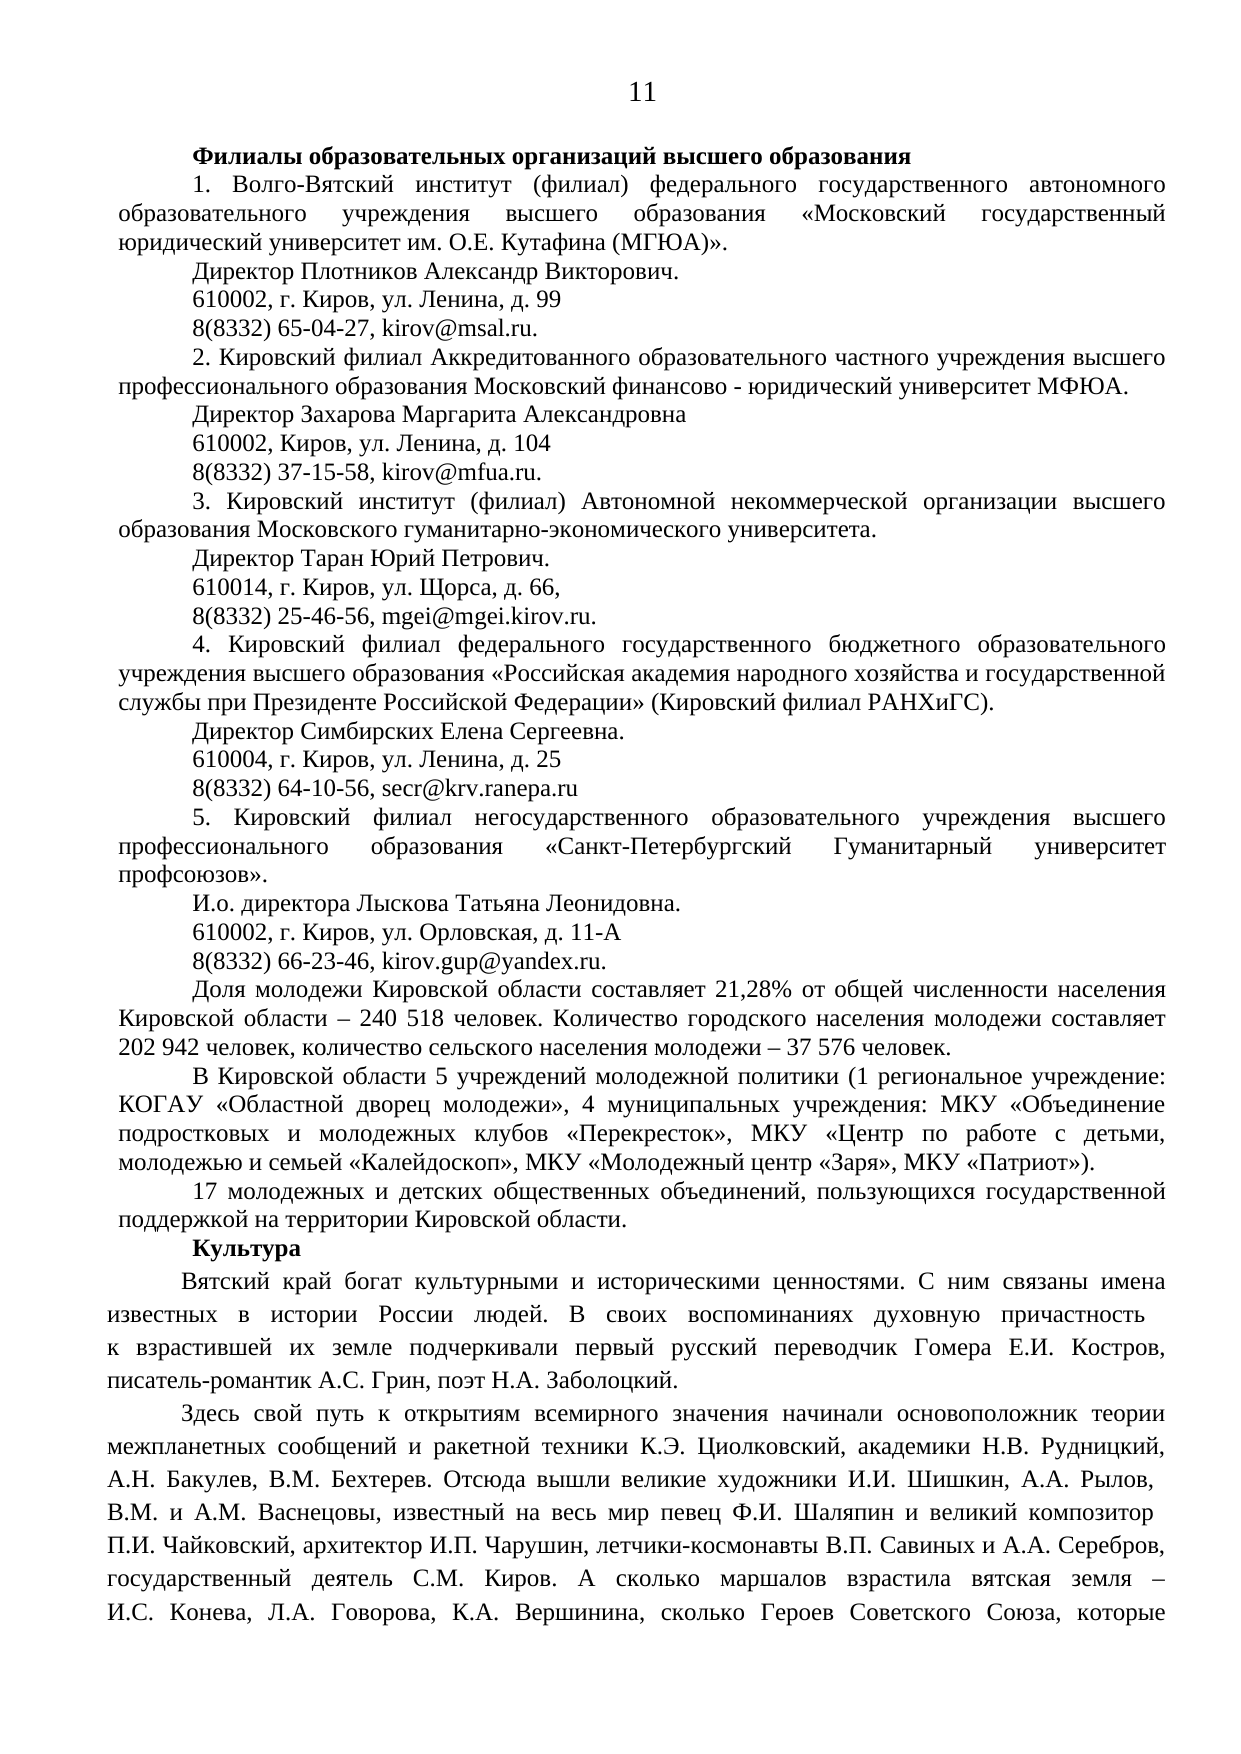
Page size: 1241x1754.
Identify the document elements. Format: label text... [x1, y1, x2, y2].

text 2. Кировский филиал Аккредитованного образовательного частного учреждения высшего профессионального образования Московский финансово - юридический университет МФЮА. [118, 342, 1167, 399]
text Культура [118, 1233, 1167, 1262]
text 8(8332) 65-04-27, kirov@msal.ru. [118, 313, 1167, 342]
text 8(8332) 66-23-46, kirov.gup@yandex.ru. [118, 946, 1167, 974]
text 8(8332) 64-10-56, secr@krv.ranepa.ru [118, 773, 1167, 802]
text 610002, Киров, ул. Ленина, д. 104 [118, 428, 1167, 457]
text Доля молодежи Кировской области составляет 21,28% от общей численности населения Кировской области – 240 518 человек. Количество городского населения молодежи составляет 202 942 человек, количество сельского населения молодежи – 37 576 человек. [118, 974, 1167, 1061]
text 610002, г. Киров, ул. Ленина, д. 99 [118, 284, 1167, 313]
text В Кировской области 5 учреждений молодежной политики (1 региональное учреждение: КОГАУ «Областной дворец молодежи», 4 муниципальных учреждения: МКУ «Объединение подростковых и молодежных клубов «Перекресток», МКУ «Центр по работе с детьми, молодежью и семьей «Калейдоскоп», МКУ «Молодежный центр «Заря», МКУ «Патриот»). [118, 1061, 1167, 1176]
text 1. Волго-Вятский институт (филиал) федерального государственного автономного образовательного учреждения высшего образования «Московский государственный юридический университет им. О.Е. Кутафина (МГЮА)». [118, 169, 1167, 256]
text 8(8332) 37-15-58, kirov@mfua.ru. [118, 457, 1167, 486]
text 4. Кировский филиал федерального государственного бюджетного образовательного учреждения высшего образования «Российская академия народного хозяйства и государственной службы при Президенте Российской Федерации» (Кировский филиал РАНХиГС). [118, 629, 1167, 716]
text Директор Захарова Маргарита Александровна [118, 399, 1167, 428]
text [107, 1398, 1167, 1625]
text 610002, г. Киров, ул. Орловская, д. 11-А [118, 917, 1167, 946]
text Директор Таран Юрий Петрович. [118, 543, 1167, 572]
text 610014, г. Киров, ул. Щорса, д. 66, [118, 572, 1167, 601]
text Директор Плотников Александр Викторович. [118, 256, 1167, 284]
text Филиалы образовательных организаций высшего образования [118, 141, 1167, 169]
text 8(8332) 25-46-56, mgei@mgei.kirov.ru. [118, 601, 1167, 629]
text И.о. директора Лыскова Татьяна Леонидовна. [118, 888, 1167, 917]
text Директор Симбирских Елена Сергеевна. [118, 716, 1167, 744]
text 5. Кировский филиал негосударственного образовательного учреждения высшего профессионального образования «Санкт-Петербургский Гуманитарный университет профсоюзов». [118, 802, 1167, 888]
text 610004, г. Киров, ул. Ленина, д. 25 [118, 744, 1167, 773]
text 17 молодежных и детских общественных объединений, пользующихся государственной поддержкой на территории Кировской области. [118, 1176, 1167, 1233]
text 3. Кировский институт (филиал) Автономной некоммерческой организации высшего образования Московского гуманитарно-экономического университета. [118, 486, 1167, 543]
text Вятский край богат культурными и историческими ценностями. С ним связаны имена известных в истории России людей. В своих воспоминаниях духовную причастность к взрастившей их земле подчеркивали первый русский переводчик Гомера Е.И. Костров, писатель-романтик А.С. Грин, поэт Н.А. Заболоцкий. [107, 1266, 1167, 1394]
